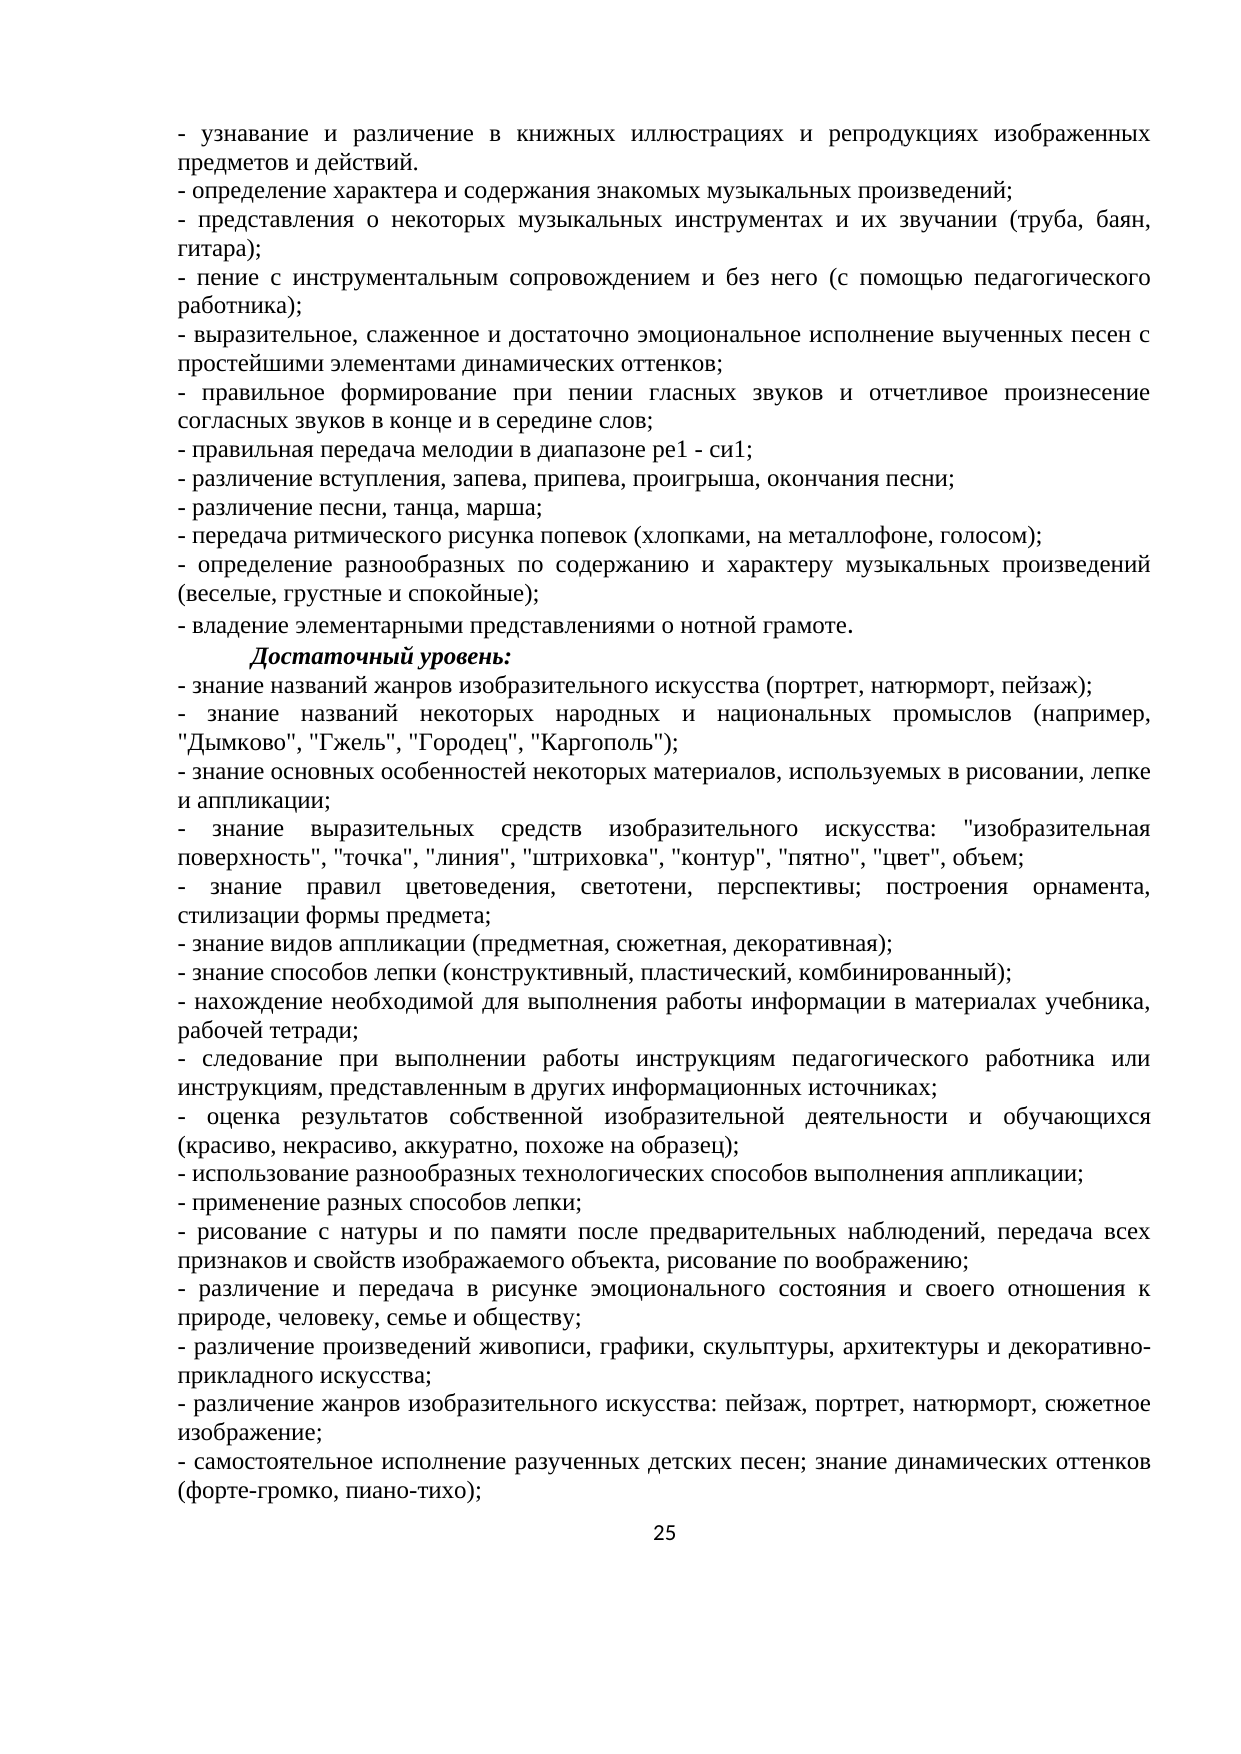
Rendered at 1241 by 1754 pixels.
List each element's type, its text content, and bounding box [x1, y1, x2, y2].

text - нахождение необходимой для выполнения работы информации в материалах учебника, рабочей тетради; [177, 986, 1152, 1043]
text - знание выразительных средств изобразительного искусства: "изобразительная поверхность", "точка", "линия", "штриховка", "контур", "пятно", "цвет", объем; [177, 813, 1152, 871]
text - определение разнообразных по содержанию и характеру музыкальных произведений (веселые, грустные и спокойные); [177, 549, 1152, 607]
text - самостоятельное исполнение разученных детских песен; знание динамических оттенков (форте-громко, пиано-тихо); [177, 1446, 1152, 1503]
text - следование при выполнении работы инструкциям педагогического работника или инструкциям, представленным в других информационных источниках; [177, 1043, 1152, 1101]
text - различение и передача в рисунке эмоционального состояния и своего отношения к природе, человеку, семье и обществу; [177, 1273, 1152, 1331]
text - владение элементарными представлениями о нотной грамоте. [177, 607, 1152, 641]
text - различение жанров изобразительного искусства: пейзаж, портрет, натюрморт, сюжетное изображение; [177, 1388, 1152, 1446]
text - пение с инструментальным сопровождением и без него (с помощью педагогического работника); [177, 262, 1152, 319]
text - применение разных способов лепки; [177, 1187, 1152, 1216]
text - правильная передача мелодии в диапазоне ре1 - си1; [177, 434, 1152, 463]
text - знание правил цветоведения, светотени, перспективы; построения орнамента, стилизации формы предмета; [177, 871, 1152, 928]
text - оценка результатов собственной изобразительной деятельности и обучающихся (красиво, некрасиво, аккуратно, похоже на образец); [177, 1101, 1152, 1158]
text - правильное формирование при пении гласных звуков и отчетливое произнесение согласных звуков в конце и в середине слов; [177, 377, 1152, 434]
text - использование разнообразных технологических способов выполнения аппликации; [177, 1158, 1152, 1187]
text - знание названий некоторых народных и национальных промыслов (например, "Дымково", "Гжель", "Городец", "Каргополь"); [177, 698, 1152, 756]
text - выразительное, слаженное и достаточно эмоциональное исполнение выученных песен с простейшими элементами динамических оттенков; [177, 319, 1152, 377]
text - различение песни, танца, марша; [177, 492, 1152, 521]
text Достаточный уровень: [177, 641, 1152, 670]
text - знание видов аппликации (предметная, сюжетная, декоративная); [177, 928, 1152, 957]
text - знание способов лепки (конструктивный, пластический, комбинированный); [177, 957, 1152, 986]
text - рисование с натуры и по памяти после предварительных наблюдений, передача всех признаков и свойств изображаемого объекта, рисование по воображению; [177, 1216, 1152, 1273]
text - узнавание и различение в книжных иллюстрациях и репродукциях изображенных предметов и действий. [177, 118, 1152, 176]
text - определение характера и содержания знакомых музыкальных произведений; [177, 176, 1152, 204]
text - знание основных особенностей некоторых материалов, используемых в рисовании, лепке и аппликации; [177, 756, 1152, 813]
text - различение вступления, запева, припева, проигрыша, окончания песни; [177, 463, 1152, 492]
text - передача ритмического рисунка попевок (хлопками, на металлофоне, голосом); [177, 521, 1152, 549]
text - знание названий жанров изобразительного искусства (портрет, натюрморт, пейзаж); [177, 670, 1152, 698]
text - различение произведений живописи, графики, скульптуры, архитектуры и декоративно-прикладного искусства; [177, 1331, 1152, 1388]
text - представления о некоторых музыкальных инструментах и их звучании (труба, баян, гитара); [177, 204, 1152, 262]
